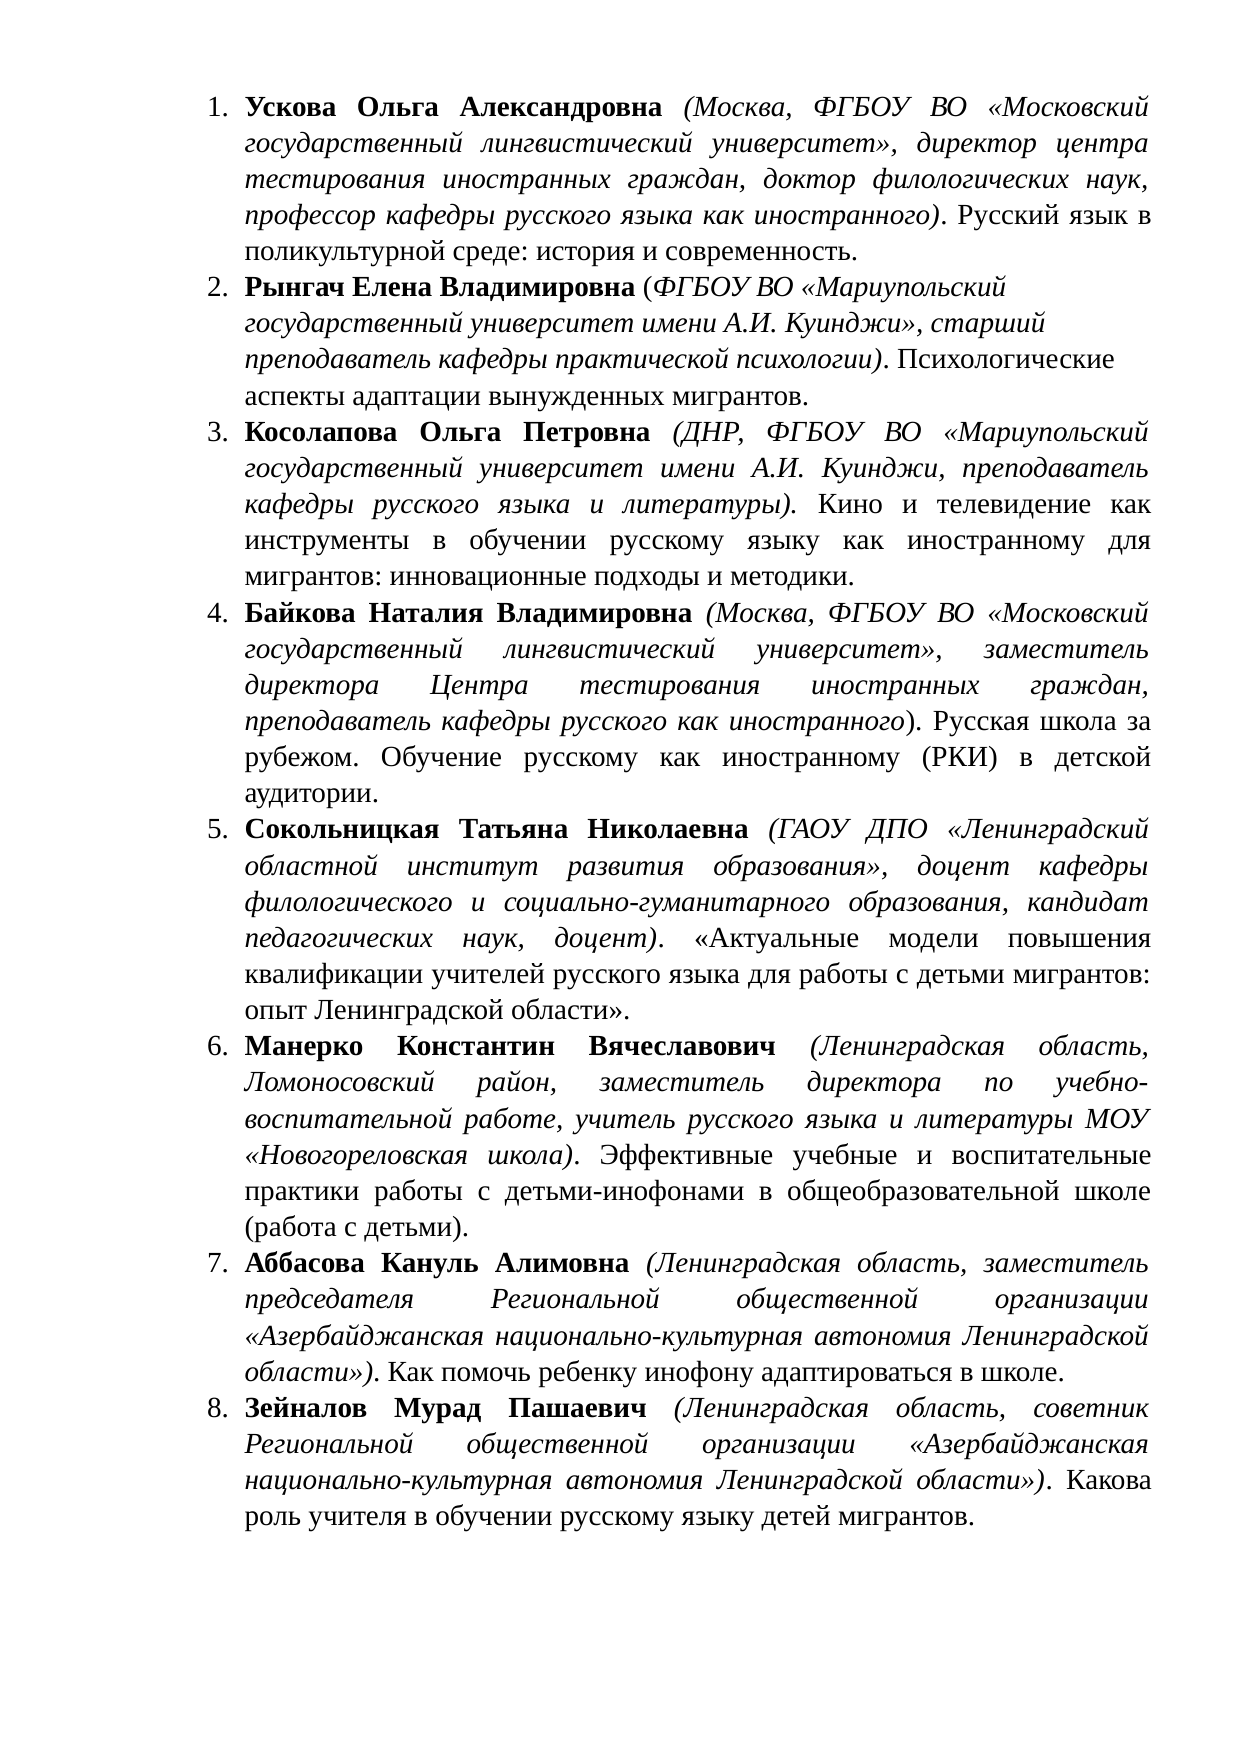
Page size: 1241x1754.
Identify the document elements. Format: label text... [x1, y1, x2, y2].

list Байкова Наталия Владимировна (Москва, ФГБОУ ВО «Московский государственный лингвистический университет», заместитель директора Центра тестирования иностранных граждан, преподаватель кафедры русского как иностранного). Русская школа за рубежом. Обучение русскому как иностранному (РКИ) в детской аудитории. [207, 595, 1152, 809]
list Зейналов Мурад Пашаевич (Ленинградская область, советник Региональной общественной организации «Азербайджанская национально-культурная автономия Ленинградской области»). Какова роль учителя в обучении русскому языку детей мигрантов. [207, 1390, 1152, 1532]
list Рынгач Елена Владимировна (ФГБОУ ВО «Мариупольский государственный университет имени А.И. Куинджи», старший преподаватель кафедры практической психологии). Психологические аспекты адаптации вынужденных мигрантов. [207, 269, 1152, 411]
list Сокольницкая Татьяна Николаевна (ГАОУ ДПО «Ленинградский областной институт развития образования», доцент кафедры филологического и социально-гуманитарного образования, кандидат педагогических наук, доцент). «Актуальные модели повышения квалификации учителей русского языка для работы с детьми мигрантов: опыт Ленинградской области». [207, 812, 1152, 1026]
list Аббасова Кануль Алимовна (Ленинградская область, заместитель председателя Региональной общественной организации «Азербайджанская национально-культурная автономия Ленинградской области»). Как помочь ребенку инофону адаптироваться в школе. [207, 1245, 1152, 1387]
list Косолапова Ольга Петровна (ДНР, ФГБОУ ВО «Мариупольский государственный университет имени А.И. Куинджи, преподаватель кафедры русского языка и литературы). Кино и телевидение как инструменты в обучении русскому языку как иностранному для мигрантов: инновационные подходы и методики. [207, 414, 1152, 592]
list Ускова Ольга Александровна (Москва, ФГБОУ ВО «Московский государственный лингвистический университет», директор центра тестирования иностранных граждан, доктор филологических наук, профессор кафедры русского языка как иностранного). Русский язык в поликультурной среде: история и современность. [207, 89, 1152, 267]
list Манерко Константин Вячеславович (Ленинградская область, Ломоносовский район, заместитель директора по учебно-воспитательной работе, учитель русского языка и литературы МОУ «Новогореловская школа). Эффективные учебные и воспитательные практики работы с детьми-инофонами в общеобразовательной школе (работа с детьми). [207, 1028, 1152, 1243]
